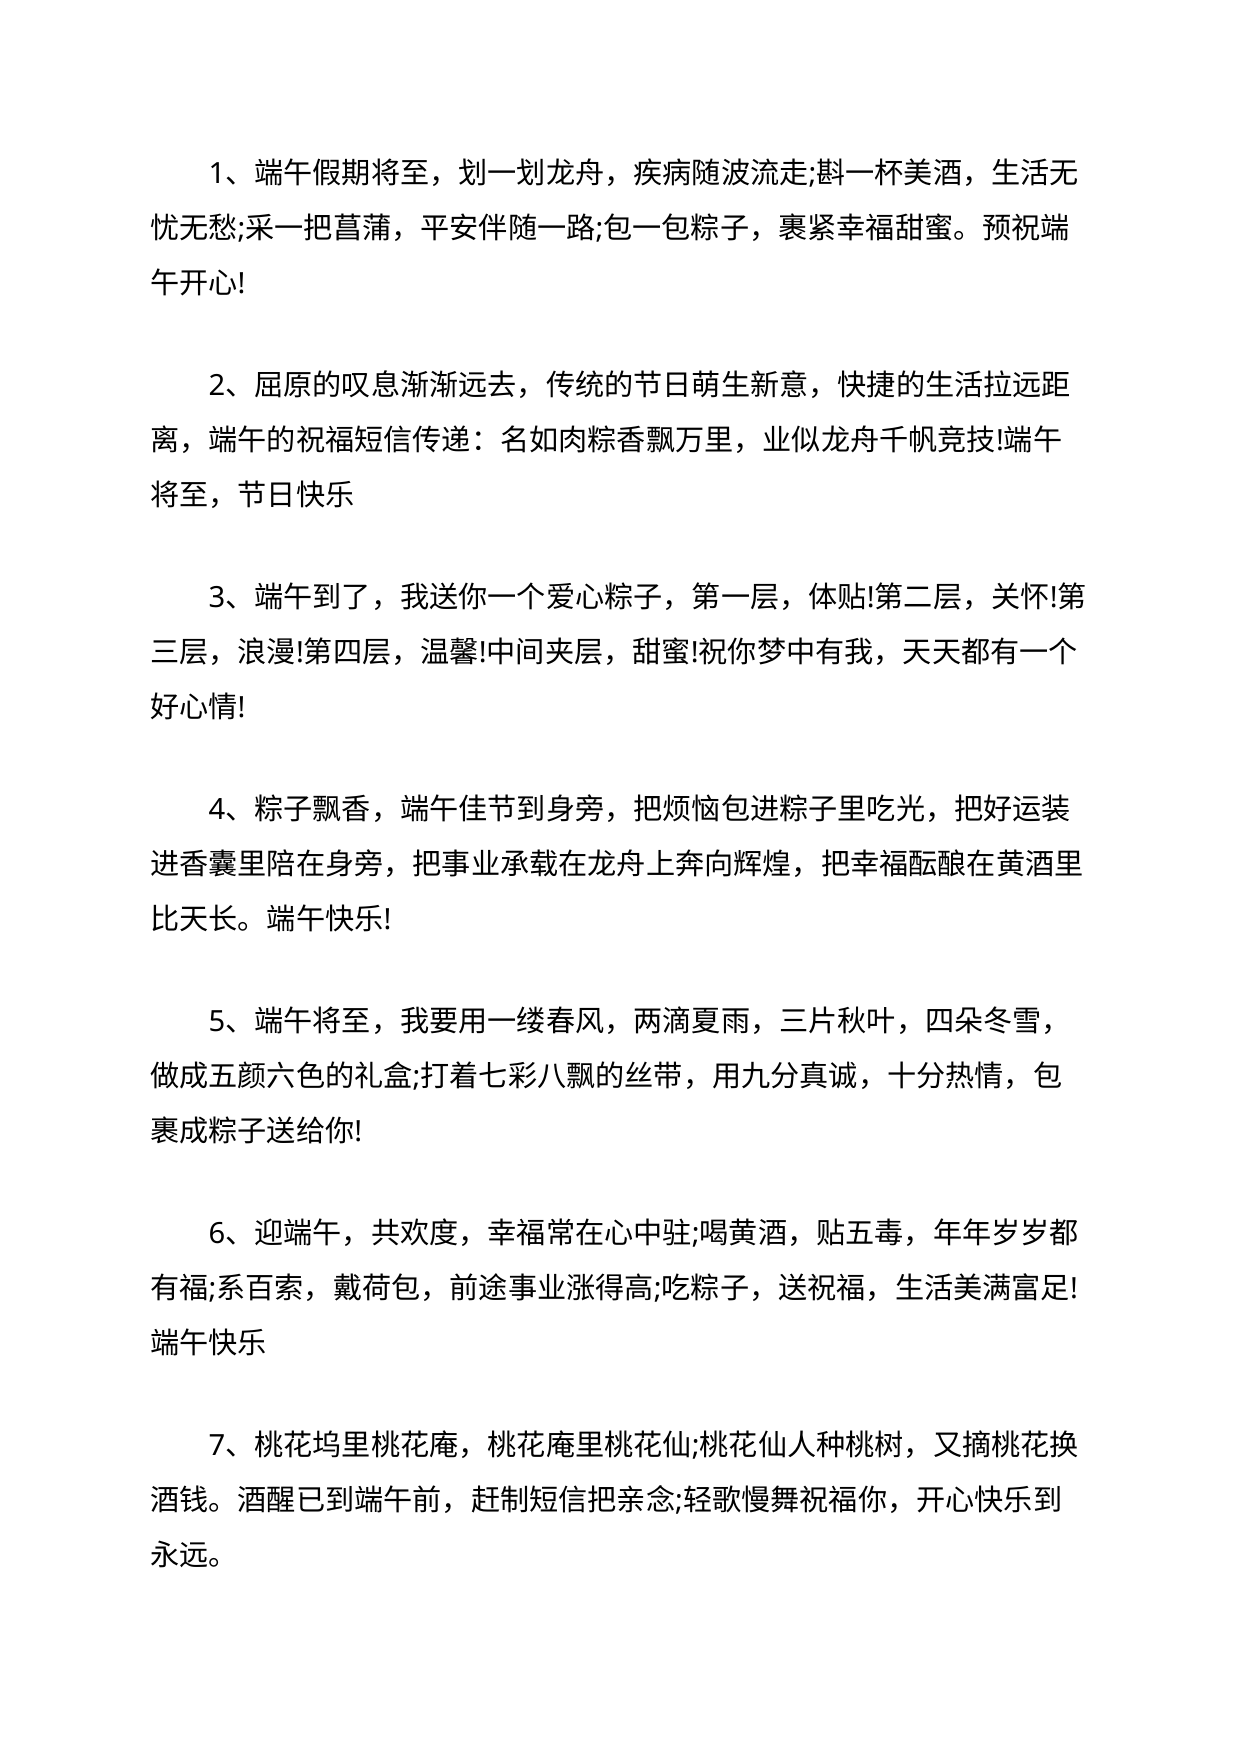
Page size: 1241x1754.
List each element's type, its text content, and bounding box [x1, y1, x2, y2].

text 7、桃花坞里桃花庵，桃花庵里桃花仙;桃花仙人种桃树，又摘桃花换酒钱。酒醒已到端午前，赶制短信把亲念;轻歌慢舞祝福你，开心快乐到永远。 [150, 1421, 1090, 1574]
text 3、端午到了，我送你一个爱心粽子，第一层，体贴!第二层，关怀!第三层，浪漫!第四层，温馨!中间夹层，甜蜜!祝你梦中有我，天天都有一个好心情! [150, 574, 1090, 726]
text 5、端午将至，我要用一缕春风，两滴夏雨，三片秋叶，四朵冬雪，做成五颜六色的礼盒;打着七彩八飘的丝带，用九分真诚，十分热情，包裹成粽子送给你! [150, 998, 1090, 1150]
text 6、迎端午，共欢度，幸福常在心中驻;喝黄酒，贴五毒，年年岁岁都有福;系百索，戴荷包，前途事业涨得高;吃粽子，送祝福，生活美满富足!端午快乐 [150, 1209, 1090, 1362]
text 4、粽子飘香，端午佳节到身旁，把烦恼包进粽子里吃光，把好运装进香囊里陪在身旁，把事业承载在龙舟上奔向辉煌，把幸福酝酿在黄酒里比天长。端午快乐! [150, 786, 1090, 938]
text 2、屈原的叹息渐渐远去，传统的节日萌生新意，快捷的生活拉远距离，端午的祝福短信传递：名如肉粽香飘万里，业似龙舟千帆竞技!端午将至，节日快乐 [150, 362, 1090, 514]
text 1、端午假期将至，划一划龙舟，疾病随波流走;斟一杯美酒，生活无忧无愁;采一把菖蒲，平安伴随一路;包一包粽子，裹紧幸福甜蜜。预祝端午开心! [150, 150, 1090, 302]
